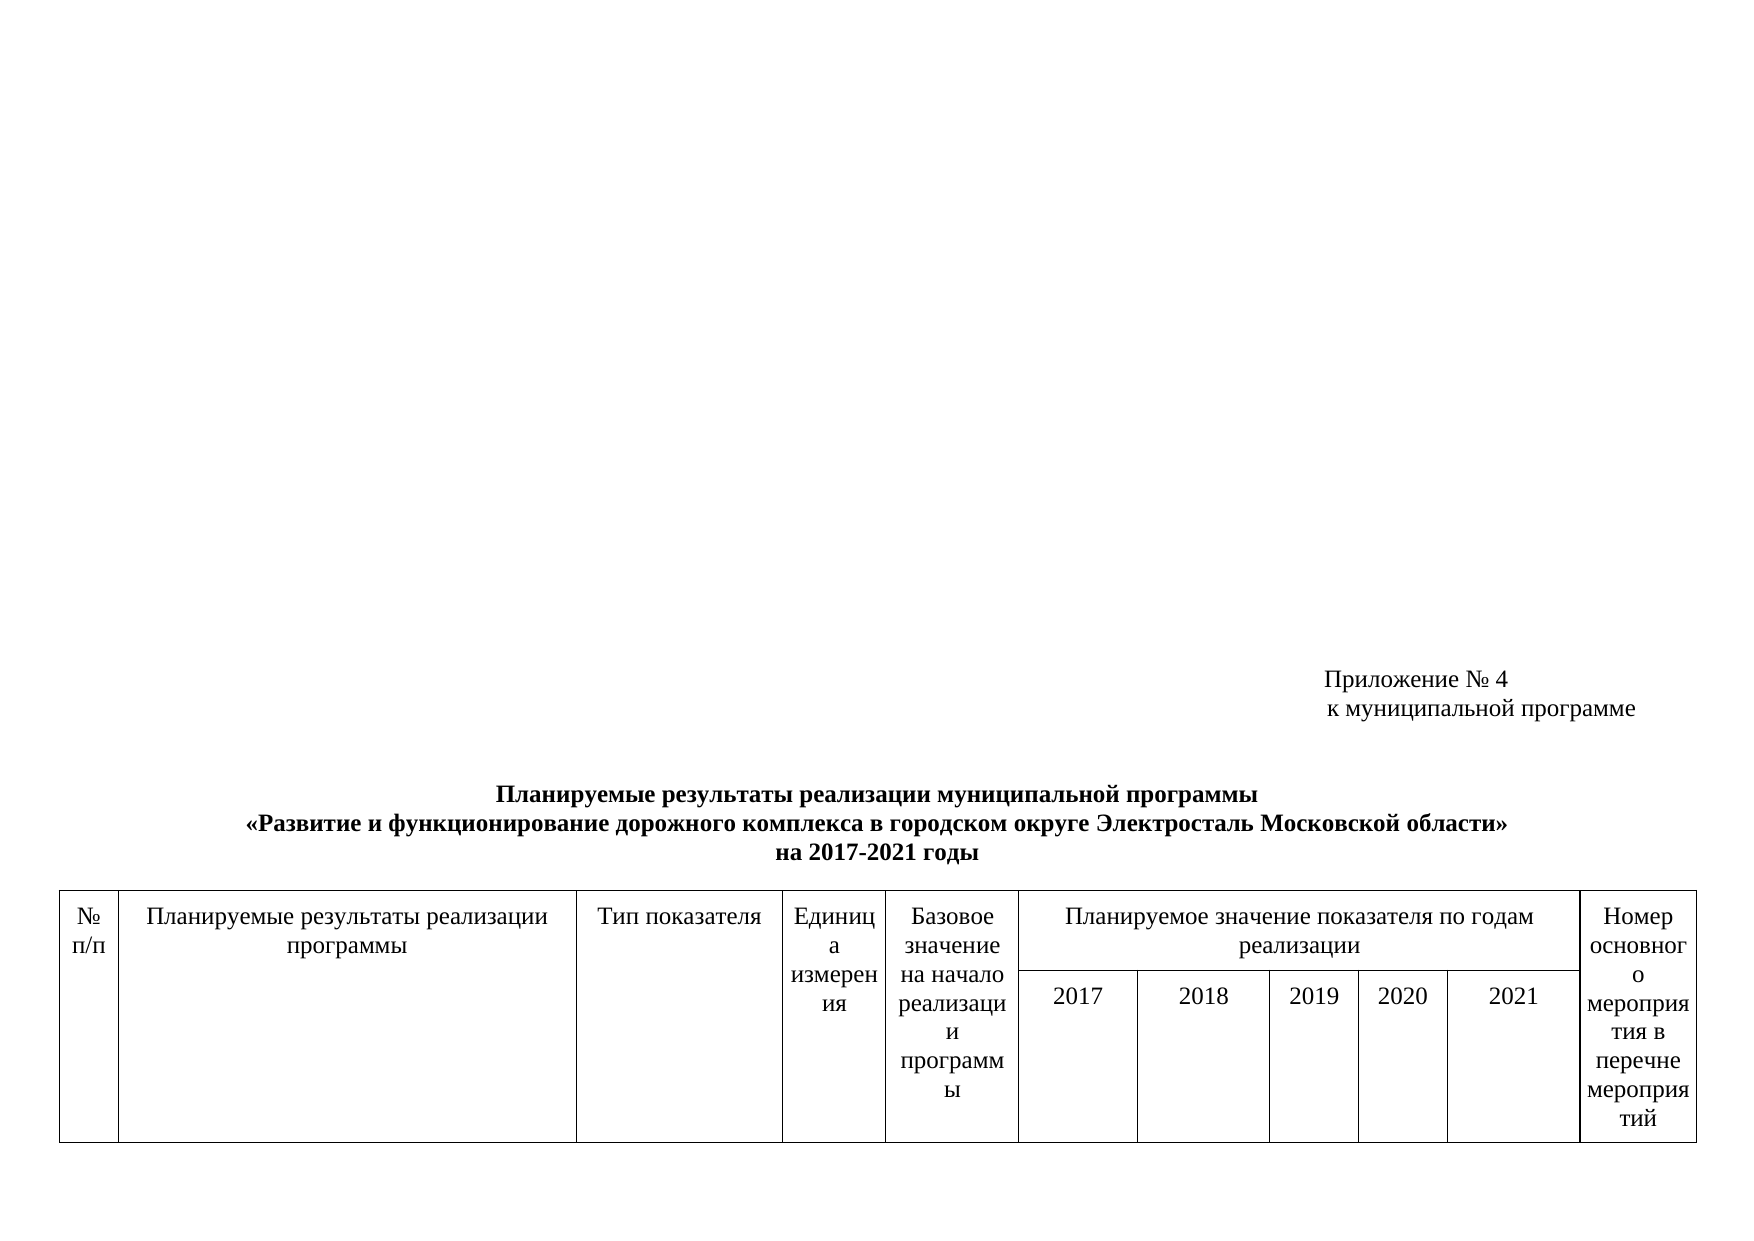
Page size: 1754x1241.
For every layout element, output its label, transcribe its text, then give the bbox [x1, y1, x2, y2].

table_cell 2019 [1270, 971, 1358, 1142]
text на 2017-2021 годы [118, 837, 1636, 866]
table_header Единица измерения [783, 891, 885, 1142]
table_cell 2018 [1138, 971, 1269, 1142]
table_cell 2021 [1448, 971, 1579, 1142]
text Приложение № 4 [1196, 664, 1636, 693]
table_header Базовое значение на начало реализации программы [886, 891, 1018, 1142]
text «Развитие и функционирование дорожного комплекса в городском округе Электросталь Московской области» [118, 808, 1636, 837]
table_header Номер основного мероприятия в перечне мероприятий подпрограммы [1581, 891, 1696, 1142]
table_cell 2020 [1359, 971, 1447, 1142]
text Планируемые результаты реализации муниципальной программы [118, 779, 1636, 808]
table_header Тип показателя [577, 891, 782, 1142]
table_cell 2017 [1019, 971, 1137, 1142]
text к муниципальной программе [118, 693, 1636, 722]
table_header Планируемые результаты реализации программы [119, 891, 576, 1142]
table_header Планируемое значение показателя по годам реализации [1019, 891, 1579, 969]
table_header № п/п [60, 891, 118, 1142]
